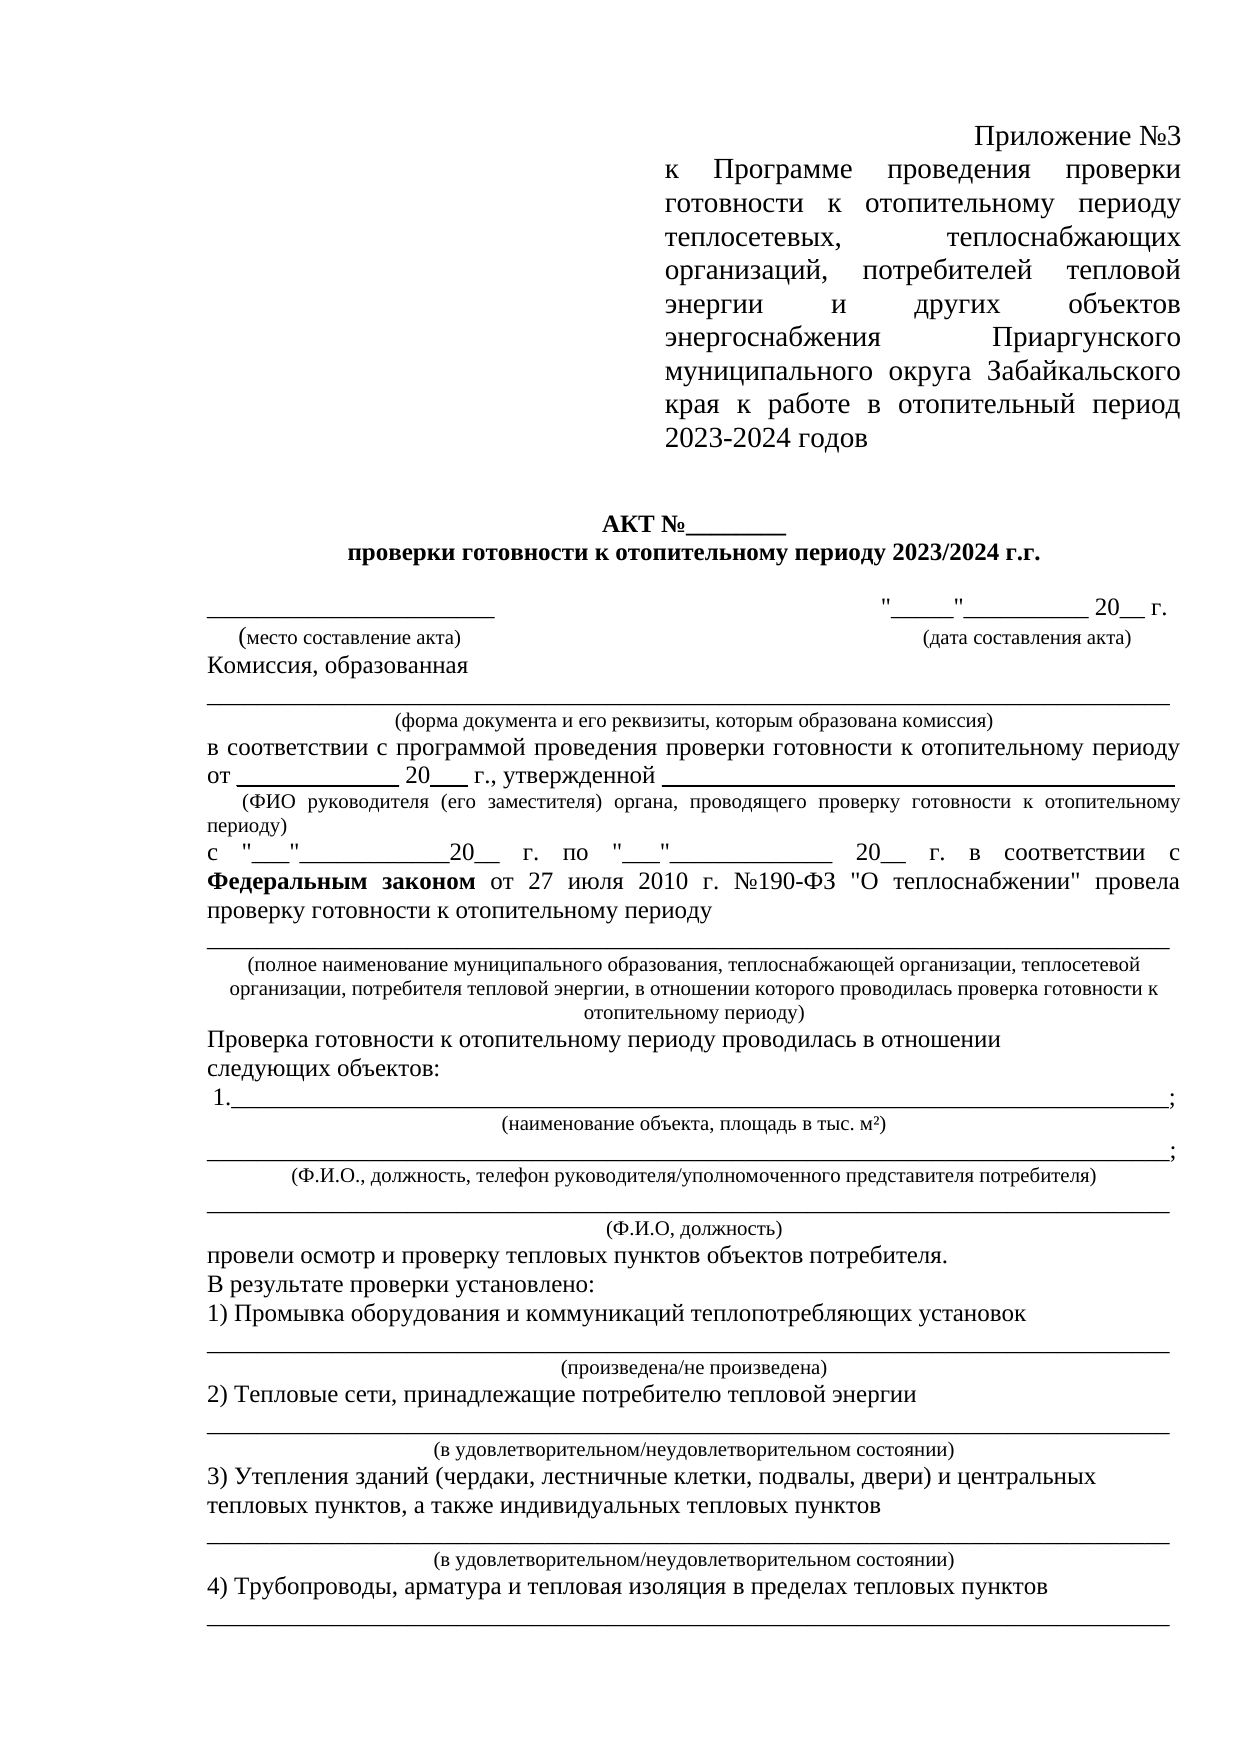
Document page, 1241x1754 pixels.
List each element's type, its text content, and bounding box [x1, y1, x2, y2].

text _______________________ "_____"__________ 20__ г. [207, 592, 1181, 621]
text 2) Тепловые сети, принадлежащие потребителю тепловой энергии [207, 1379, 1181, 1408]
text (ФИО руководителя (его заместителя) органа, проводящего проверку готовности к отопительному периоду) [207, 789, 1181, 837]
text с "___"____________20__ г. по "___"_____________ 20__ г. в соответствии с Федеральным законом от 27 июля 2010 г. №190-ФЗ "О теплоснабжении" провела проверку готовности к отопительному периоду [207, 837, 1181, 923]
text _____________________________________________________________________________; [207, 1135, 1181, 1163]
text 3) Утепления зданий (чердаки, лестничные клетки, подвалы, двери) и центральных тепловых пунктов, а также индивидуальных тепловых пунктов [207, 1461, 1181, 1518]
text к Программе проведения проверки готовности к отопительному периоду теплосетевых, теплоснабжающих организаций, потребителей тепловой энергии и других объектов энергоснабжения Приаргунского муниципального округа Забайкальского края к работе в отопительный период 2023-2024 годов [664, 152, 1181, 453]
text (в удовлетворительном/неудовлетворительном состоянии) [207, 1437, 1181, 1461]
text _____________________________________________________________________________ [207, 1518, 1181, 1547]
text _____________________________________________________________________________ [207, 923, 1181, 952]
text (место составление акта) (дата составления акта) [207, 621, 1181, 650]
text (наименование объекта, площадь в тыс. м²) [207, 1111, 1181, 1135]
text (Ф.И.О., должность, телефон руководителя/уполномоченного представителя потребителя) [207, 1163, 1181, 1187]
text 4) Трубопроводы, арматура и тепловая изоляция в пределах тепловых пунктов [207, 1571, 1181, 1600]
text Комиссия, образованная _____________________________________________________________________________ [207, 650, 1181, 707]
text 1) Промывка оборудования и коммуникаций теплопотребляющих установок [207, 1298, 1181, 1327]
text _____________________________________________________________________________ [207, 1187, 1181, 1216]
text (форма документа и его реквизиты, которым образована комиссия) [207, 707, 1181, 732]
text (Ф.И.О, должность) [207, 1216, 1181, 1240]
text (произведена/не произведена) [207, 1355, 1181, 1379]
text _____________________________________________________________________________ [207, 1327, 1181, 1355]
text _____________________________________________________________________________ [207, 1408, 1181, 1437]
text В результате проверки установлено: [207, 1269, 1181, 1298]
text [207, 1547, 1181, 1571]
text Проверка готовности к отопительному периоду проводилась в отношении [207, 1024, 1181, 1053]
text в соответствии с программой проведения проверки готовности к отопительному периоду от _____________ 20___ г., утвержденной _________________________________________ [207, 732, 1181, 789]
text следующих объектов: [207, 1053, 1181, 1082]
text АКТ №________ [207, 509, 1181, 537]
text провели осмотр и проверку тепловых пунктов объектов потребителя. [207, 1240, 1181, 1269]
text 1.___________________________________________________________________________; [207, 1082, 1181, 1111]
text (полное наименование муниципального образования, теплоснабжающей организации, теплосетевой организации, потребителя тепловой энергии, в отношении которого проводилась проверка готовности к отопительному периоду) [207, 952, 1181, 1024]
text проверки готовности к отопительному периоду 2023/2024 г.г. [207, 537, 1181, 566]
text Приложение №3 [664, 118, 1181, 152]
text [207, 1600, 1181, 1629]
